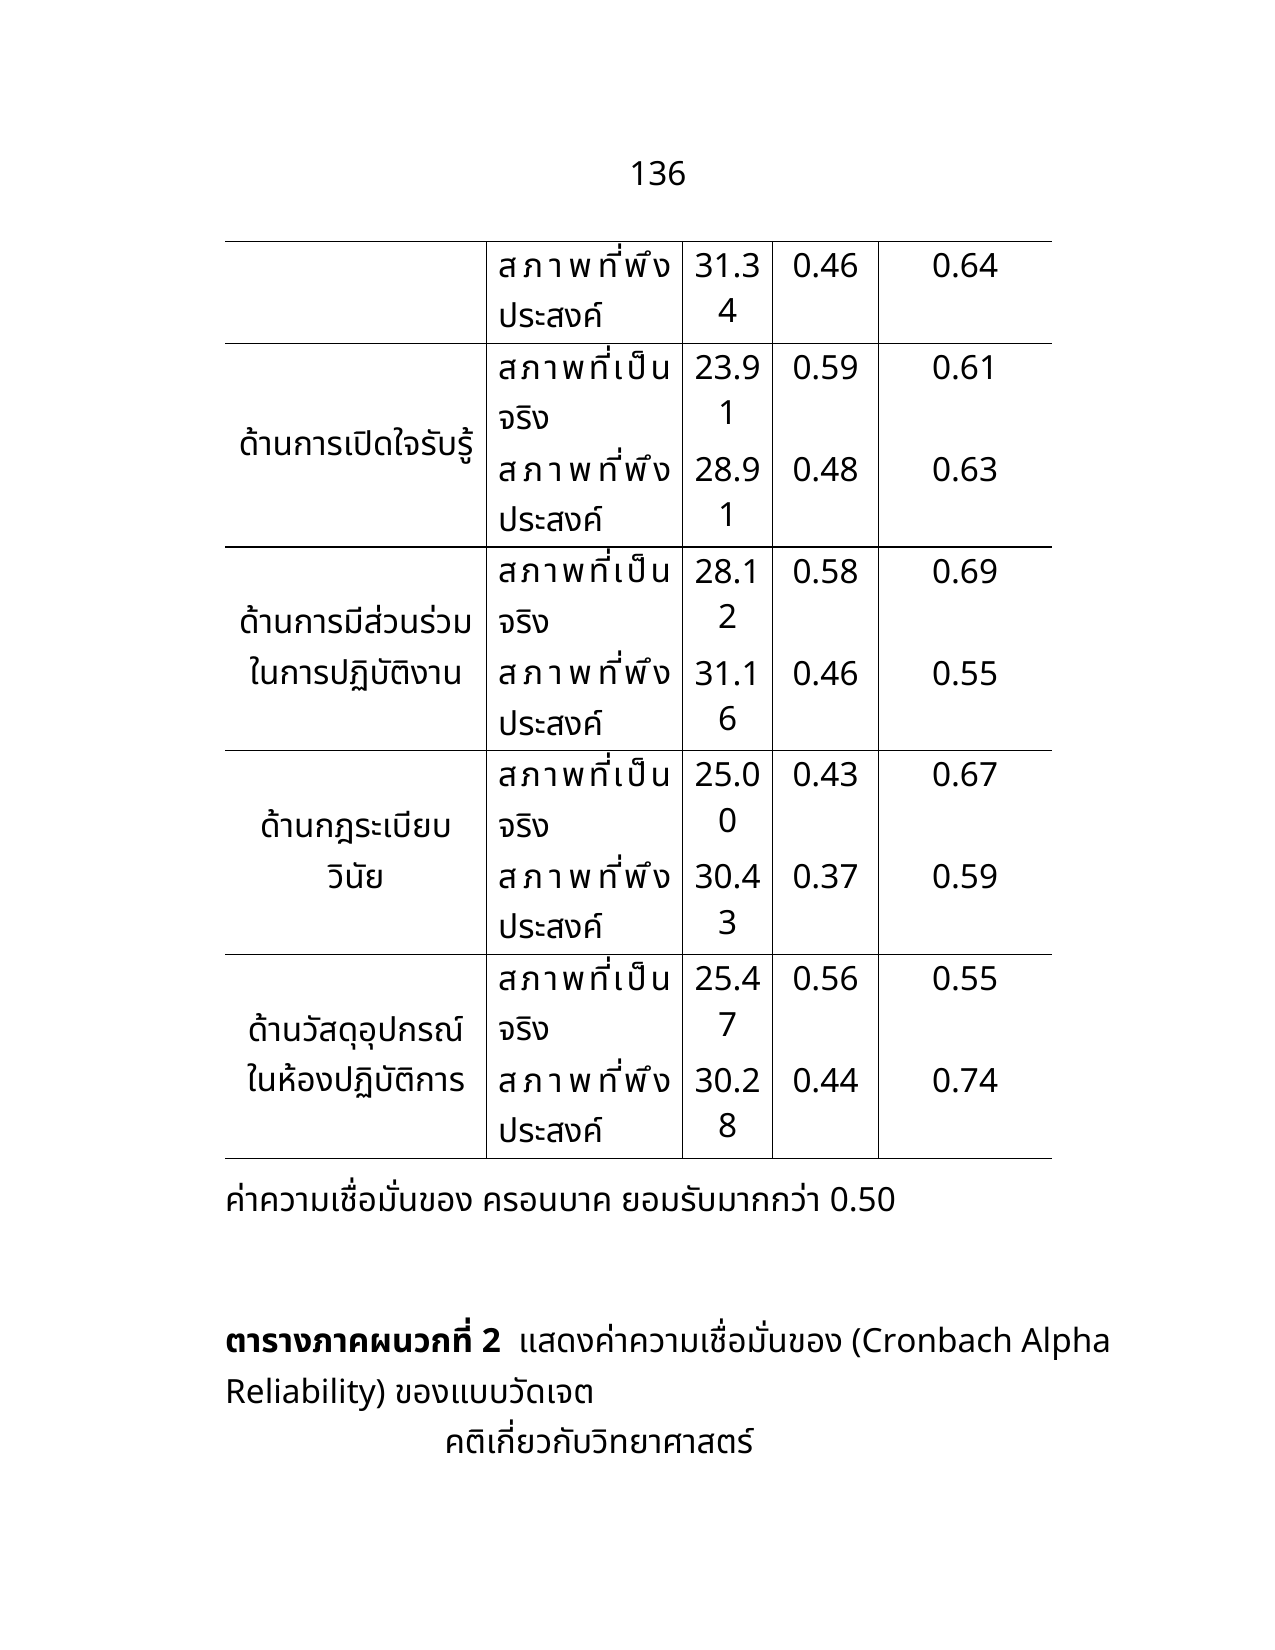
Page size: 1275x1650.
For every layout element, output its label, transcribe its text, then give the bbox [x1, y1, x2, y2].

table_cell ด้านวัสดุอุปกรณ์ในห้องปฏิบัติการ [225, 955, 486, 1158]
table_cell 0.43 [773, 751, 878, 852]
text ค่าความเชื่อมั่นของ ครอนบาค ยอมรับมากกว่า 0.50 [225, 1176, 1125, 1226]
table_cell 0.63 [879, 445, 1052, 546]
table_cell 31.16 [683, 648, 772, 750]
table_cell ด้านการมีส่วนร่วมในการปฏิบัติงาน [225, 548, 486, 750]
table_cell สภาพที่เป็นจริง [487, 751, 682, 852]
table_cell 0.67 [879, 751, 1052, 852]
table_cell 0.46 [773, 242, 878, 343]
table_cell 0.59 [773, 344, 878, 444]
table_cell สภาพที่เป็นจริง [487, 548, 682, 648]
table_cell 25.00 [683, 751, 772, 852]
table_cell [225, 242, 486, 343]
table_cell 0.64 [879, 242, 1052, 343]
table_cell 0.69 [879, 548, 1052, 648]
table_cell สภาพที่เป็นจริง [487, 955, 682, 1056]
table_cell 0.58 [773, 548, 878, 648]
text คติเกี่ยวกับวิทยาศาสตร์ [225, 1418, 1125, 1469]
table_cell สภาพที่เป็นจริง [487, 344, 682, 444]
table_cell 25.47 [683, 955, 772, 1056]
table_cell 0.55 [879, 955, 1052, 1056]
table_cell สภาพที่พึงประสงค์ [487, 242, 682, 343]
table_cell สภาพที่พึงประสงค์ [487, 445, 682, 546]
table_cell 0.74 [879, 1056, 1052, 1158]
table_cell 28.12 [683, 548, 772, 648]
table_cell 0.59 [879, 852, 1052, 954]
table_cell 0.48 [773, 445, 878, 546]
table_cell 0.46 [773, 648, 878, 750]
text ตารางภาคผนวกที่ 2 แสดงค่าความเชื่อมั่นของ (Cronbach Alpha Reliability) ของแบบวัดเจต [225, 1317, 1125, 1418]
table_cell 23.91 [683, 344, 772, 444]
table_cell สภาพที่พึงประสงค์ [487, 648, 682, 750]
table_cell ด้านการเปิดใจรับรู้ [225, 344, 486, 546]
table_cell 30.43 [683, 852, 772, 954]
table_cell 0.44 [773, 1056, 878, 1158]
table_cell 0.37 [773, 852, 878, 954]
table_cell ด้านกฎระเบียบวินัย [225, 751, 486, 954]
table_cell 28.91 [683, 445, 772, 546]
table_cell 31.34 [683, 242, 772, 343]
table_cell 0.55 [879, 648, 1052, 750]
table_cell 30.28 [683, 1056, 772, 1158]
table_cell 0.61 [879, 344, 1052, 444]
table_cell 0.56 [773, 955, 878, 1056]
table_cell สภาพที่พึงประสงค์ [487, 1056, 682, 1158]
table_cell สภาพที่พึงประสงค์ [487, 852, 682, 954]
